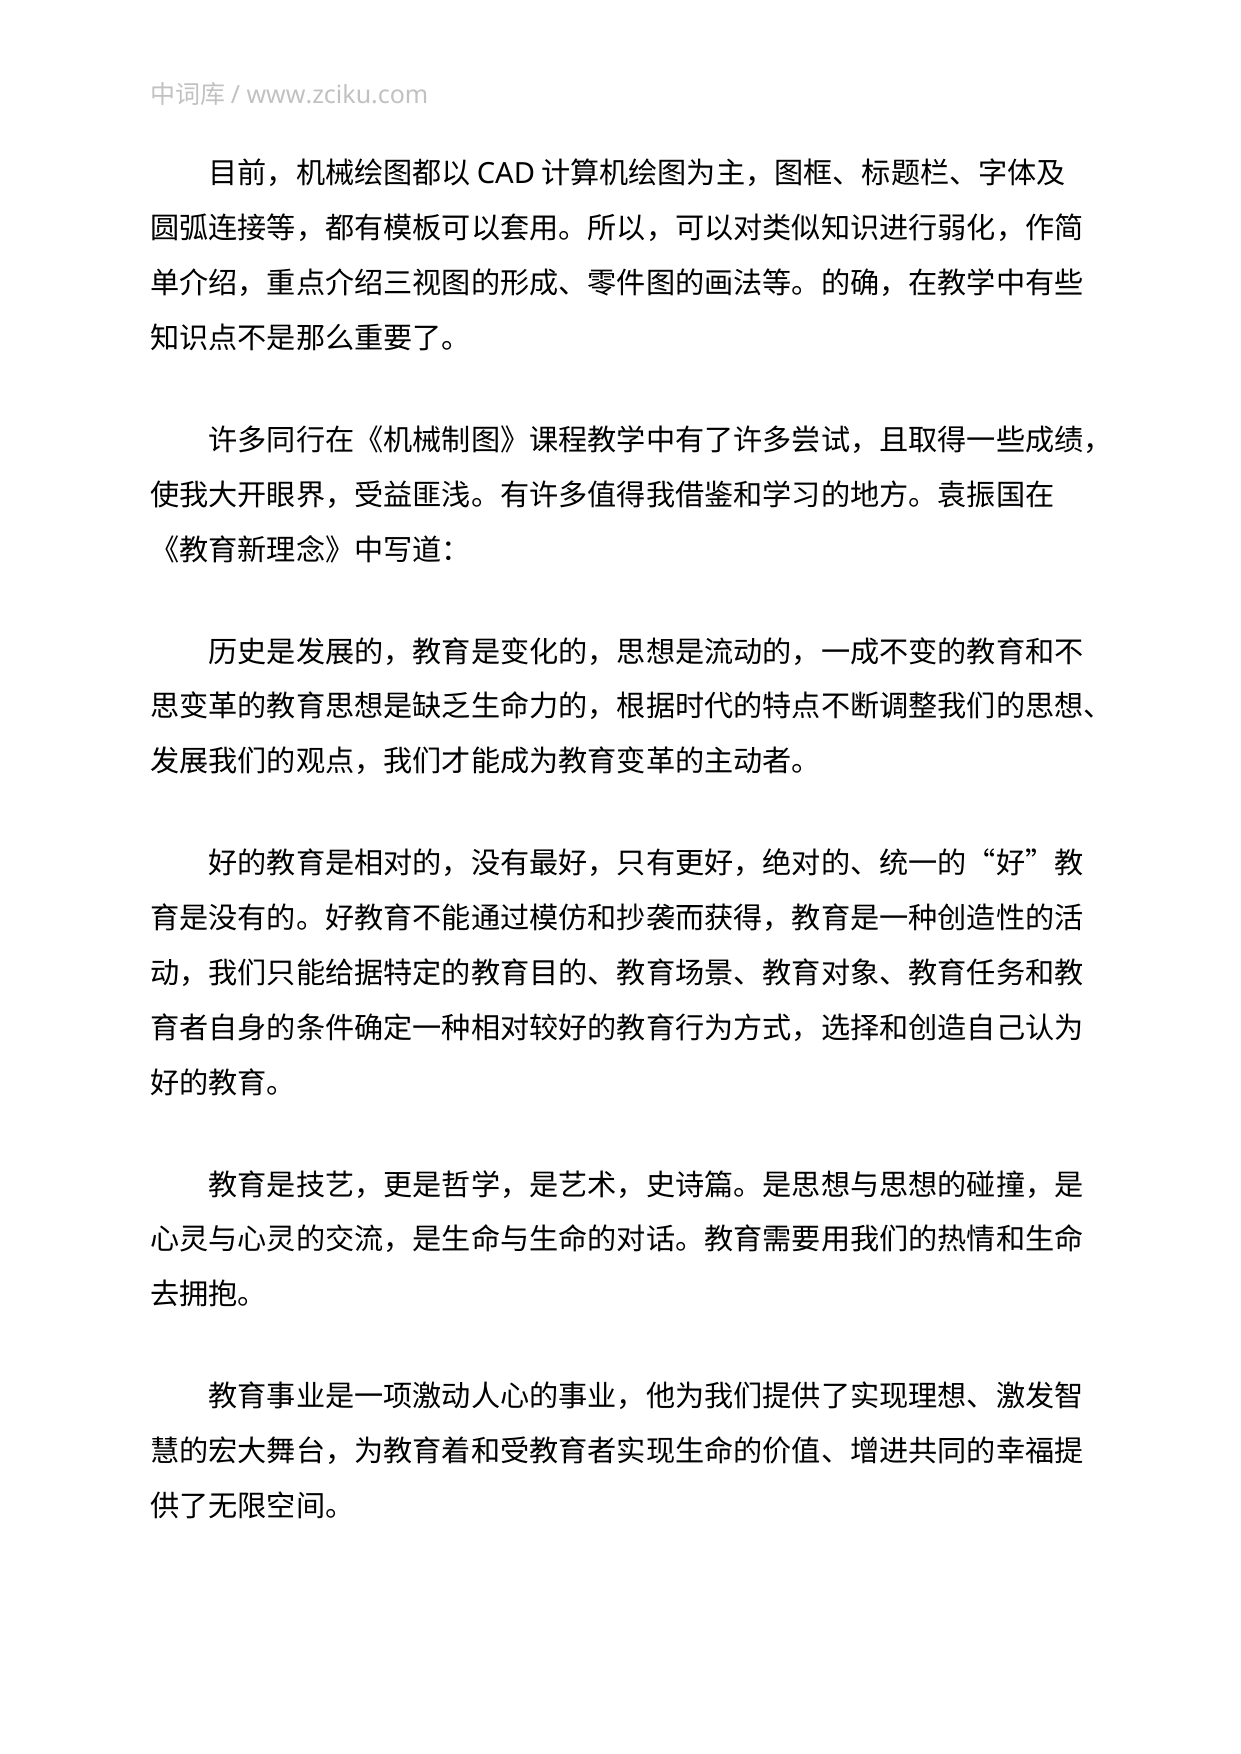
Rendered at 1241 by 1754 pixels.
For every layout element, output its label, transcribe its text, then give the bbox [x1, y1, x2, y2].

text 教育事业是一项激动人心的事业，他为我们提供了实现理想、激发智慧的宏大舞台，为教育着和受教育者实现生命的价值、增进共同的幸福提供了无限空间。 [150, 1373, 1090, 1525]
text 目前，机械绘图都以CAD计算机绘图为主，图框、标题栏、字体及圆弧连接等，都有模板可以套用。所以，可以对类似知识进行弱化，作简单介绍，重点介绍三视图的形成、零件图的画法等。的确，在教学中有些知识点不是那么重要了。 [150, 150, 1090, 357]
text 好的教育是相对的，没有最好，只有更好，绝对的、统一的“好”教育是没有的。好教育不能通过模仿和抄袭而获得，教育是一种创造性的活动，我们只能给据特定的教育目的、教育场景、教育对象、教育任务和教育者自身的条件确定一种相对较好的教育行为方式，选择和创造自己认为好的教育。 [150, 840, 1090, 1102]
text 历史是发展的，教育是变化的，思想是流动的，一成不变的教育和不思变革的教育思想是缺乏生命力的，根据时代的特点不断调整我们的思想、发展我们的观点，我们才能成为教育变革的主动者。 [150, 628, 1090, 780]
text 许多同行在《机械制图》课程教学中有了许多尝试，且取得一些成绩，使我大开眼界，受益匪浅。有许多值得我借鉴和学习的地方。袁振国在《教育新理念》中写道： [150, 417, 1090, 569]
text 教育是技艺，更是哲学，是艺术，史诗篇。是思想与思想的碰撞，是心灵与心灵的交流，是生命与生命的对话。教育需要用我们的热情和生命去拥抱。 [150, 1161, 1090, 1313]
